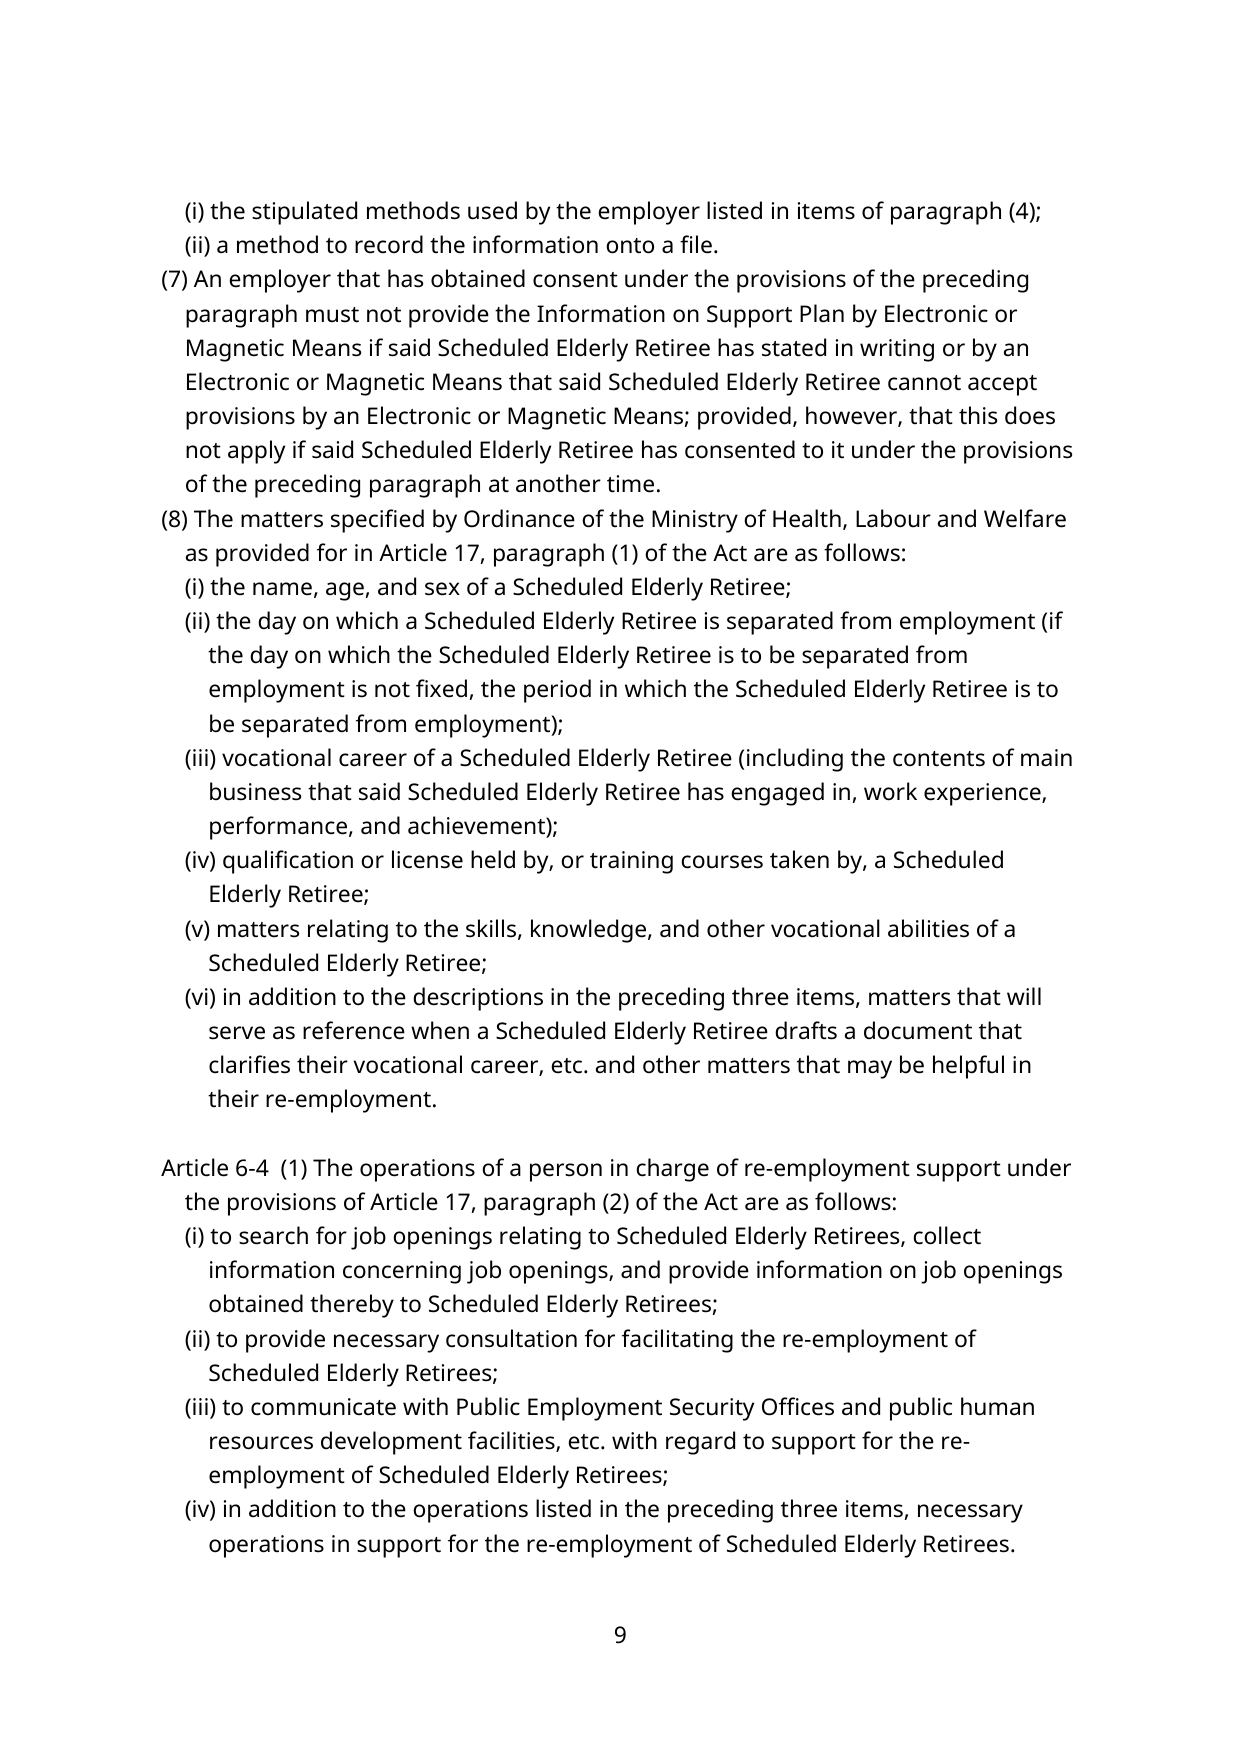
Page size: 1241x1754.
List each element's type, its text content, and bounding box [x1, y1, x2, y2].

text (ii) the day on which a Scheduled Elderly Retiree is separated from employment (if the day on which the Scheduled Elderly Retiree is to be separated from employment is not fixed, the period in which the Scheduled Elderly Retiree is to be separated from employment); [184, 604, 1079, 740]
text (iii) to communicate with Public Employment Security Offices and public human resources development facilities, etc. with regard to support for the re-employment of Scheduled Elderly Retirees; [184, 1389, 1079, 1492]
text (iv) qualification or license held by, or training courses taken by, a Scheduled Elderly Retiree; [184, 843, 1079, 911]
text (8) The matters specified by Ordinance of the Ministry of Health, Labour and Welfare as provided for in Article 17, paragraph (1) of the Act are as follows: [161, 501, 1079, 569]
text (v) matters relating to the skills, knowledge, and other vocational abilities of a Scheduled Elderly Retiree; [184, 911, 1079, 979]
text (i) the stipulated methods used by the employer listed in items of paragraph (4); [184, 194, 1079, 228]
text (vi) in addition to the descriptions in the preceding three items, matters that will serve as reference when a Scheduled Elderly Retiree drafts a document that clarifies their vocational career, etc. and other matters that may be helpful in their re-employment. [184, 979, 1079, 1116]
text (ii) a method to record the information onto a file. [184, 228, 1079, 262]
text (i) to search for job openings relating to Scheduled Elderly Retirees, collect information concerning job openings, and provide information on job openings obtained thereby to Scheduled Elderly Retirees; [184, 1219, 1079, 1321]
text (iii) vocational career of a Scheduled Elderly Retiree (including the contents of main business that said Scheduled Elderly Retiree has engaged in, work experience, performance, and achievement); [184, 740, 1079, 843]
text (iv) in addition to the operations listed in the preceding three items, necessary operations in support for the re-employment of Scheduled Elderly Retirees. [184, 1492, 1079, 1560]
text (7) An employer that has obtained consent under the provisions of the preceding paragraph must not provide the Information on Support Plan by Electronic or Magnetic Means if said Scheduled Elderly Retiree has stated in writing or by an Electronic or Magnetic Means that said Scheduled Elderly Retiree cannot accept provisions by an Electronic or Magnetic Means; provided, however, that this does not apply if said Scheduled Elderly Retiree has consented to it under the provisions of the preceding paragraph at another time. [161, 262, 1079, 501]
text (ii) to provide necessary consultation for facilitating the re-employment of Scheduled Elderly Retirees; [184, 1321, 1079, 1389]
text Article 6-4 (1) The operations of a person in charge of re-employment support under the provisions of Article 17, paragraph (2) of the Act are as follows: [161, 1150, 1079, 1219]
text (i) the name, age, and sex of a Scheduled Elderly Retiree; [184, 569, 1079, 604]
